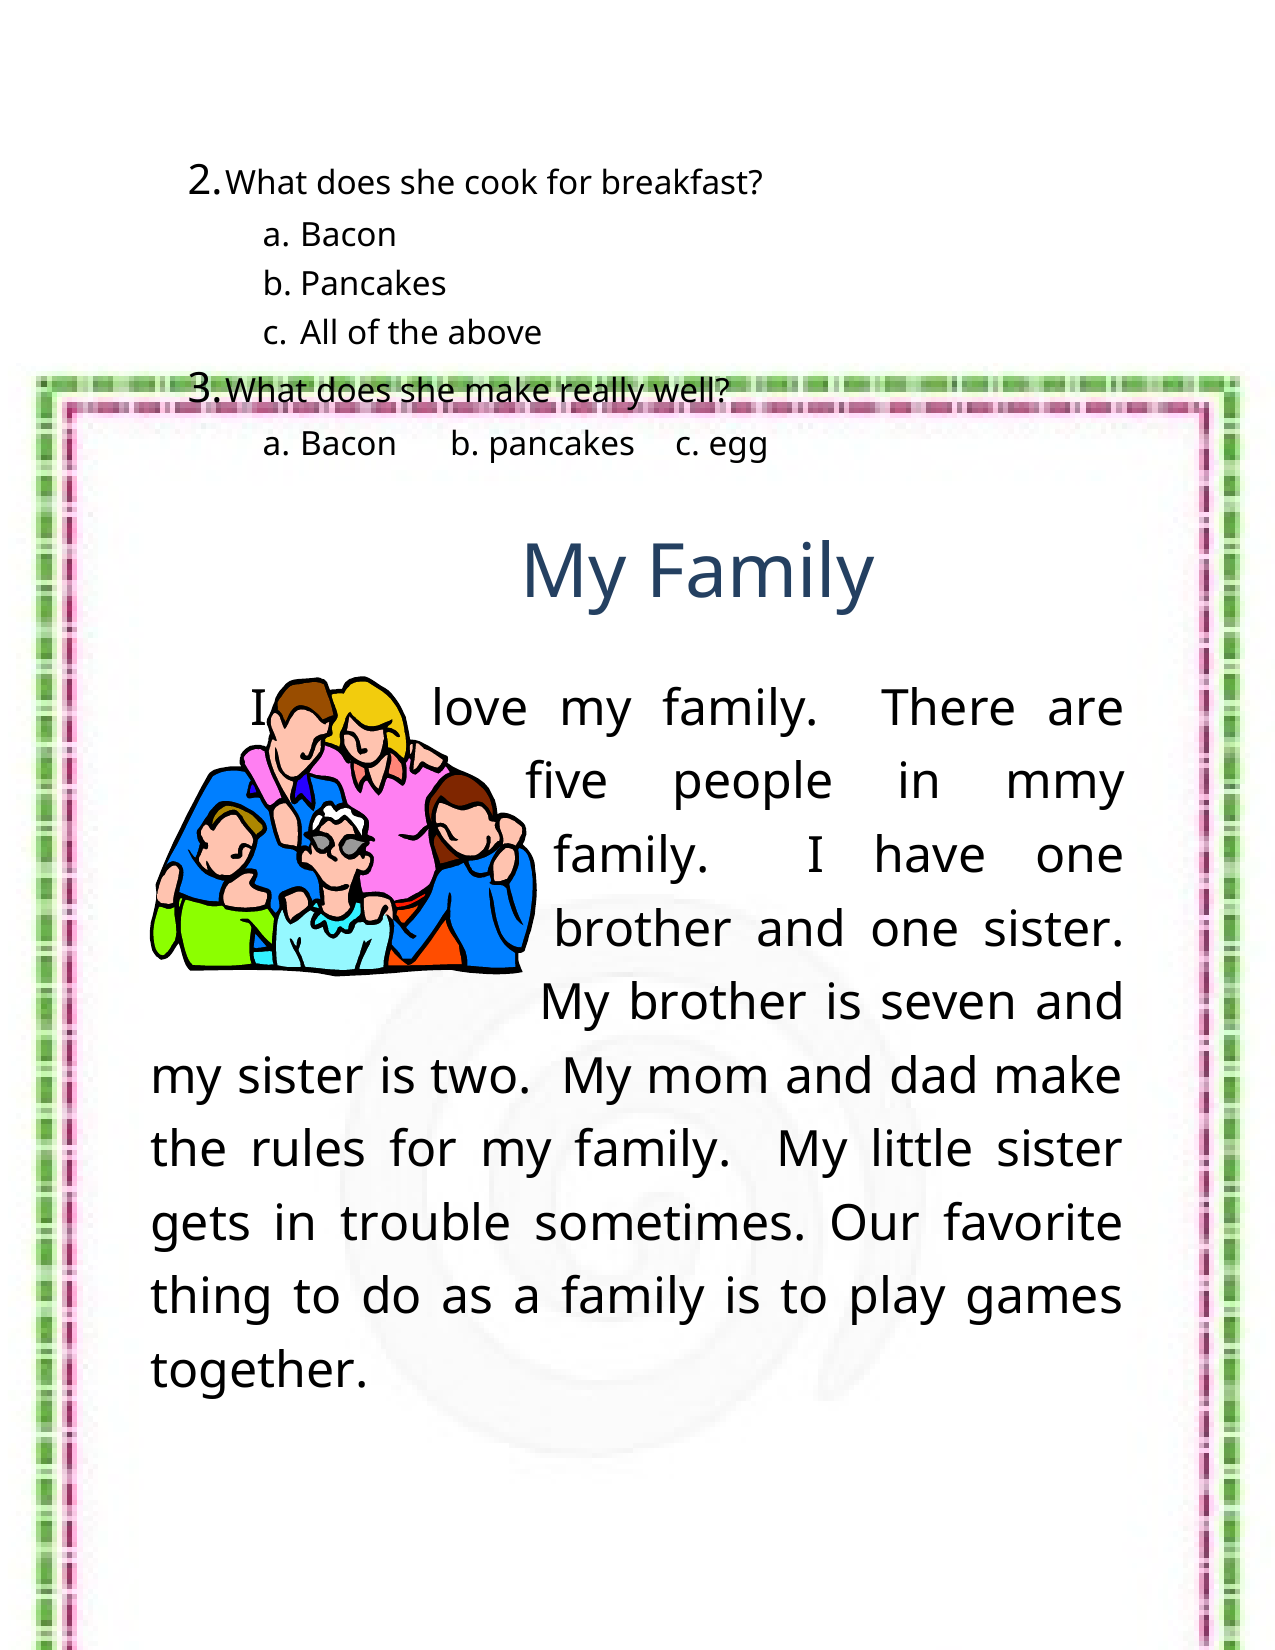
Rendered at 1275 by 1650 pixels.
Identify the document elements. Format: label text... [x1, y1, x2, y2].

picture [7, 363, 1275, 1650]
list What does she cook for breakfast? [187, 150, 1125, 207]
subtitle My Family [255, 518, 1125, 620]
list What does she make really well? [187, 358, 1125, 415]
list Bacon [262, 211, 1125, 257]
list All of the above [262, 309, 1125, 354]
list Pancakes [262, 260, 1125, 306]
list Bacon b. pancakes c. egg [262, 419, 1125, 465]
text I love my family. There are five people in mmy family. I have one brother and one sister. My brother is seven and my sister is two. My mom and dad make the rules for my family. My little sister gets in trouble sometimes. Our favorite thing to do as a family is to play games together. [150, 672, 1125, 1402]
